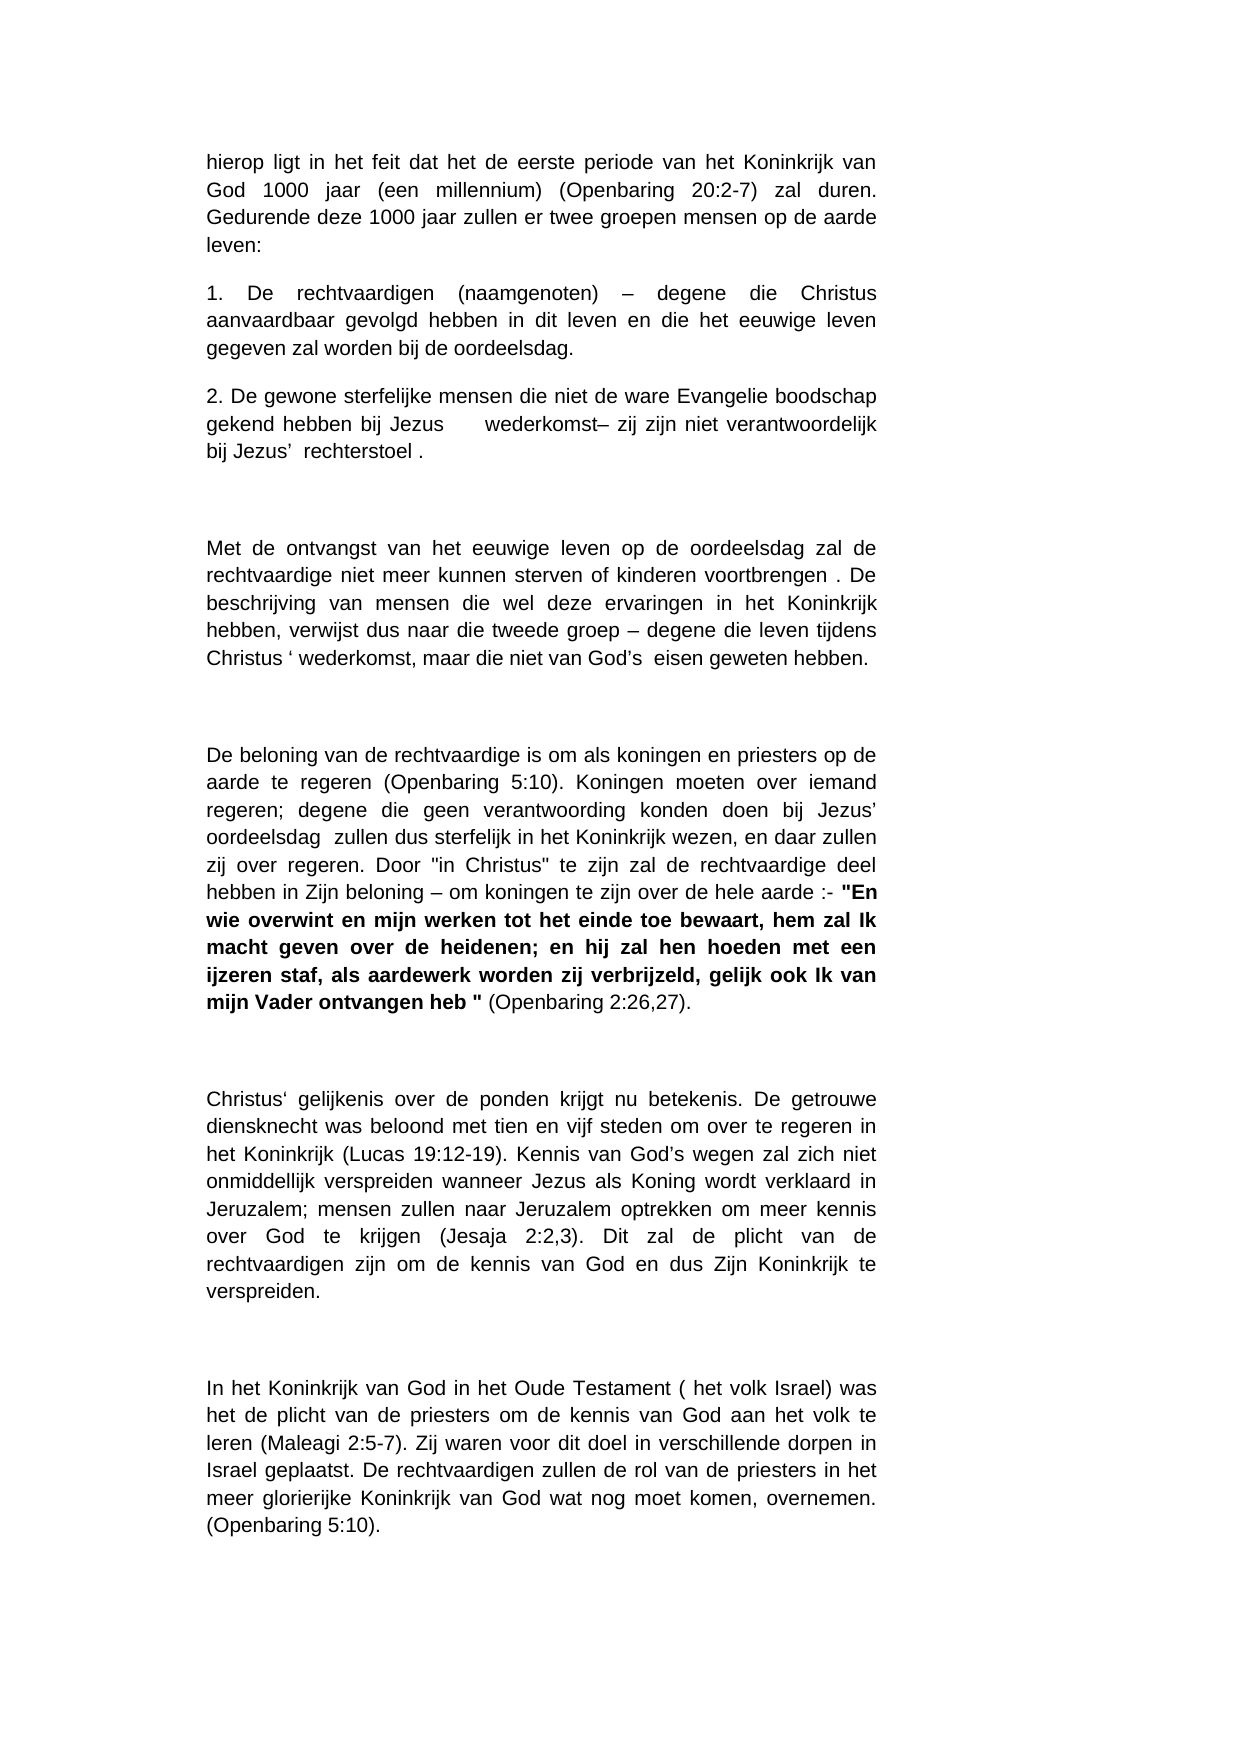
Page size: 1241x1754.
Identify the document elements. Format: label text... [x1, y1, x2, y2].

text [206, 150, 878, 256]
text De beloning van de rechtvaardige is om als koningen en priesters op de aarde te regeren (Openbaring 5:10). Koningen moeten over iemand regeren; degene die geen verantwoording konden doen bij Jezus’ oordeelsdag zullen dus sterfelijk in het Koninkrijk wezen, en daar zullen zij over regeren. Door "in Christus" te zijn zal de rechtvaardige deel hebben in Zijn beloning – om koningen te zijn over de hele aarde :- "En wie overwint en mijn werken tot het einde toe bewaart, hem zal Ik macht geven over de heidenen; en hij zal hen hoeden met een ijzeren staf, als aardewerk worden zij verbrijzeld, gelijk ook Ik van mijn Vader ontvangen heb " (Openbaring 2:26,27). [206, 742, 878, 1014]
text In het Koninkrijk van God in het Oude Testament ( het volk Israel) was het de plicht van de priesters om de kennis van God aan het volk te leren (Maleagi 2:5-7). Zij waren voor dit doel in verschillende dorpen in Israel geplaatst. De rechtvaardigen zullen de rol van de priesters in het meer glorierijke Koninkrijk van God wat nog moet komen, overnemen. (Openbaring 5:10). [206, 1376, 878, 1537]
text 2. De gewone sterfelijke mensen die niet de ware Evangelie boodschap gekend hebben bij Jezus wederkomst– zij zijn niet verantwoordelijk bij Jezus’ rechterstoel . [206, 384, 878, 463]
text Met de ontvangst van het eeuwige leven op de oordeelsdag zal de rechtvaardige niet meer kunnen sterven of kinderen voortbrengen . De beschrijving van mensen die wel deze ervaringen in het Koninkrijk hebben, verwijst dus naar die tweede groep – degene die leven tijdens Christus ‘ wederkomst, maar die niet van God’s eisen geweten hebben. [206, 536, 878, 670]
text 1. De rechtvaardigen (naamgenoten) – degene die Christus aanvaardbaar gevolgd hebben in dit leven en die het eeuwige leven gegeven zal worden bij de oordeelsdag. [206, 281, 878, 360]
text Christus‘ gelijkenis over de ponden krijgt nu betekenis. De getrouwe diensknecht was beloond met tien en vijf steden om over te regeren in het Koninkrijk (Lucas 19:12-19). Kennis van God’s wegen zal zich niet onmiddellijk verspreiden wanneer Jezus als Koning wordt verklaard in Jeruzalem; mensen zullen naar Jeruzalem optrekken om meer kennis over God te krijgen (Jesaja 2:2,3). Dit zal de plicht van de rechtvaardigen zijn om de kennis van God en dus Zijn Koninkrijk te verspreiden. [206, 1087, 878, 1303]
